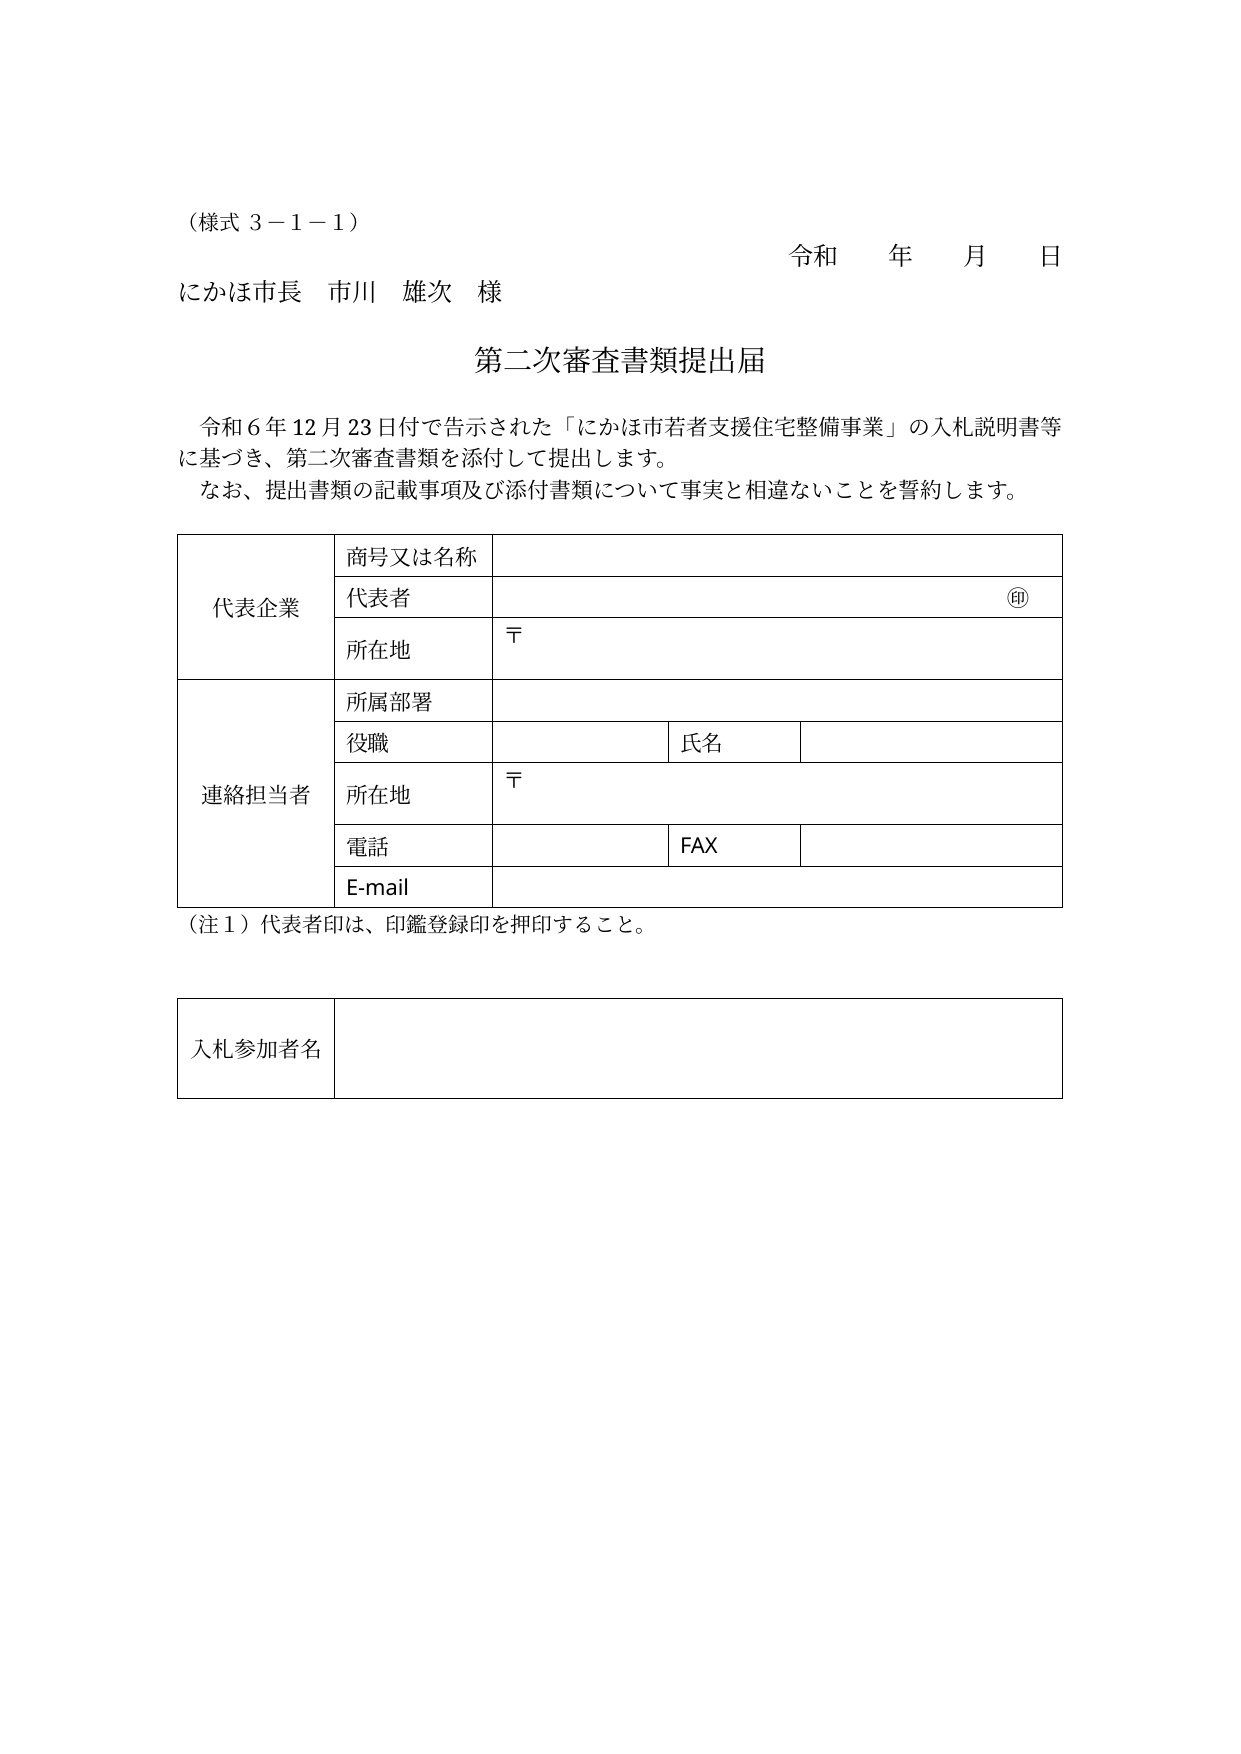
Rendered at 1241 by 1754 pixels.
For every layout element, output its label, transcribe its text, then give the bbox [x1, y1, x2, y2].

table_cell 電話 [335, 825, 492, 866]
text 令和 年 月 日 [177, 237, 1063, 273]
table_header [335, 999, 1062, 1098]
table_cell [801, 825, 1062, 866]
table_cell E-mail [335, 867, 492, 907]
text （様式 ３－１－１） [177, 207, 1063, 237]
table_cell 代表者 [335, 577, 492, 617]
table_cell [493, 867, 1062, 907]
table_header [493, 535, 1062, 576]
table_header 商号又は名称 [335, 535, 492, 576]
table_cell 氏名 [669, 722, 800, 762]
table_cell 所在地 [335, 618, 492, 679]
table_cell [801, 722, 1062, 762]
table_cell 〒 [493, 763, 1062, 824]
table_header 代表企業 [178, 535, 334, 679]
table_cell 所在地 [335, 763, 492, 824]
text 令和６年12月23日付で告示された「にかほ市若者支援住宅整備事業」の入札説明書等に基づき、第二次審査書類を添付して提出します。 [177, 410, 1063, 473]
table_cell 連絡担当者 [178, 680, 334, 907]
text なお、提出書類の記載事項及び添付書類について事実と相違ないことを誓約します。 [177, 473, 1063, 504]
table_cell ㊞ [493, 577, 1062, 617]
table_cell 役職 [335, 722, 492, 762]
table_cell [493, 722, 668, 762]
table_cell 〒 [493, 618, 1062, 679]
text （注１）代表者印は、印鑑登録印を押印すること。 [177, 908, 1063, 938]
table_header 入札参加者名 [178, 999, 334, 1098]
text 第二次審査書類提出届 [177, 338, 1063, 380]
table_cell 所属部署 [335, 680, 492, 721]
table_cell [493, 825, 668, 866]
text にかほ市長 市川 雄次 様 [177, 273, 1063, 308]
table_cell FAX [669, 825, 800, 866]
table_cell [493, 680, 1062, 721]
